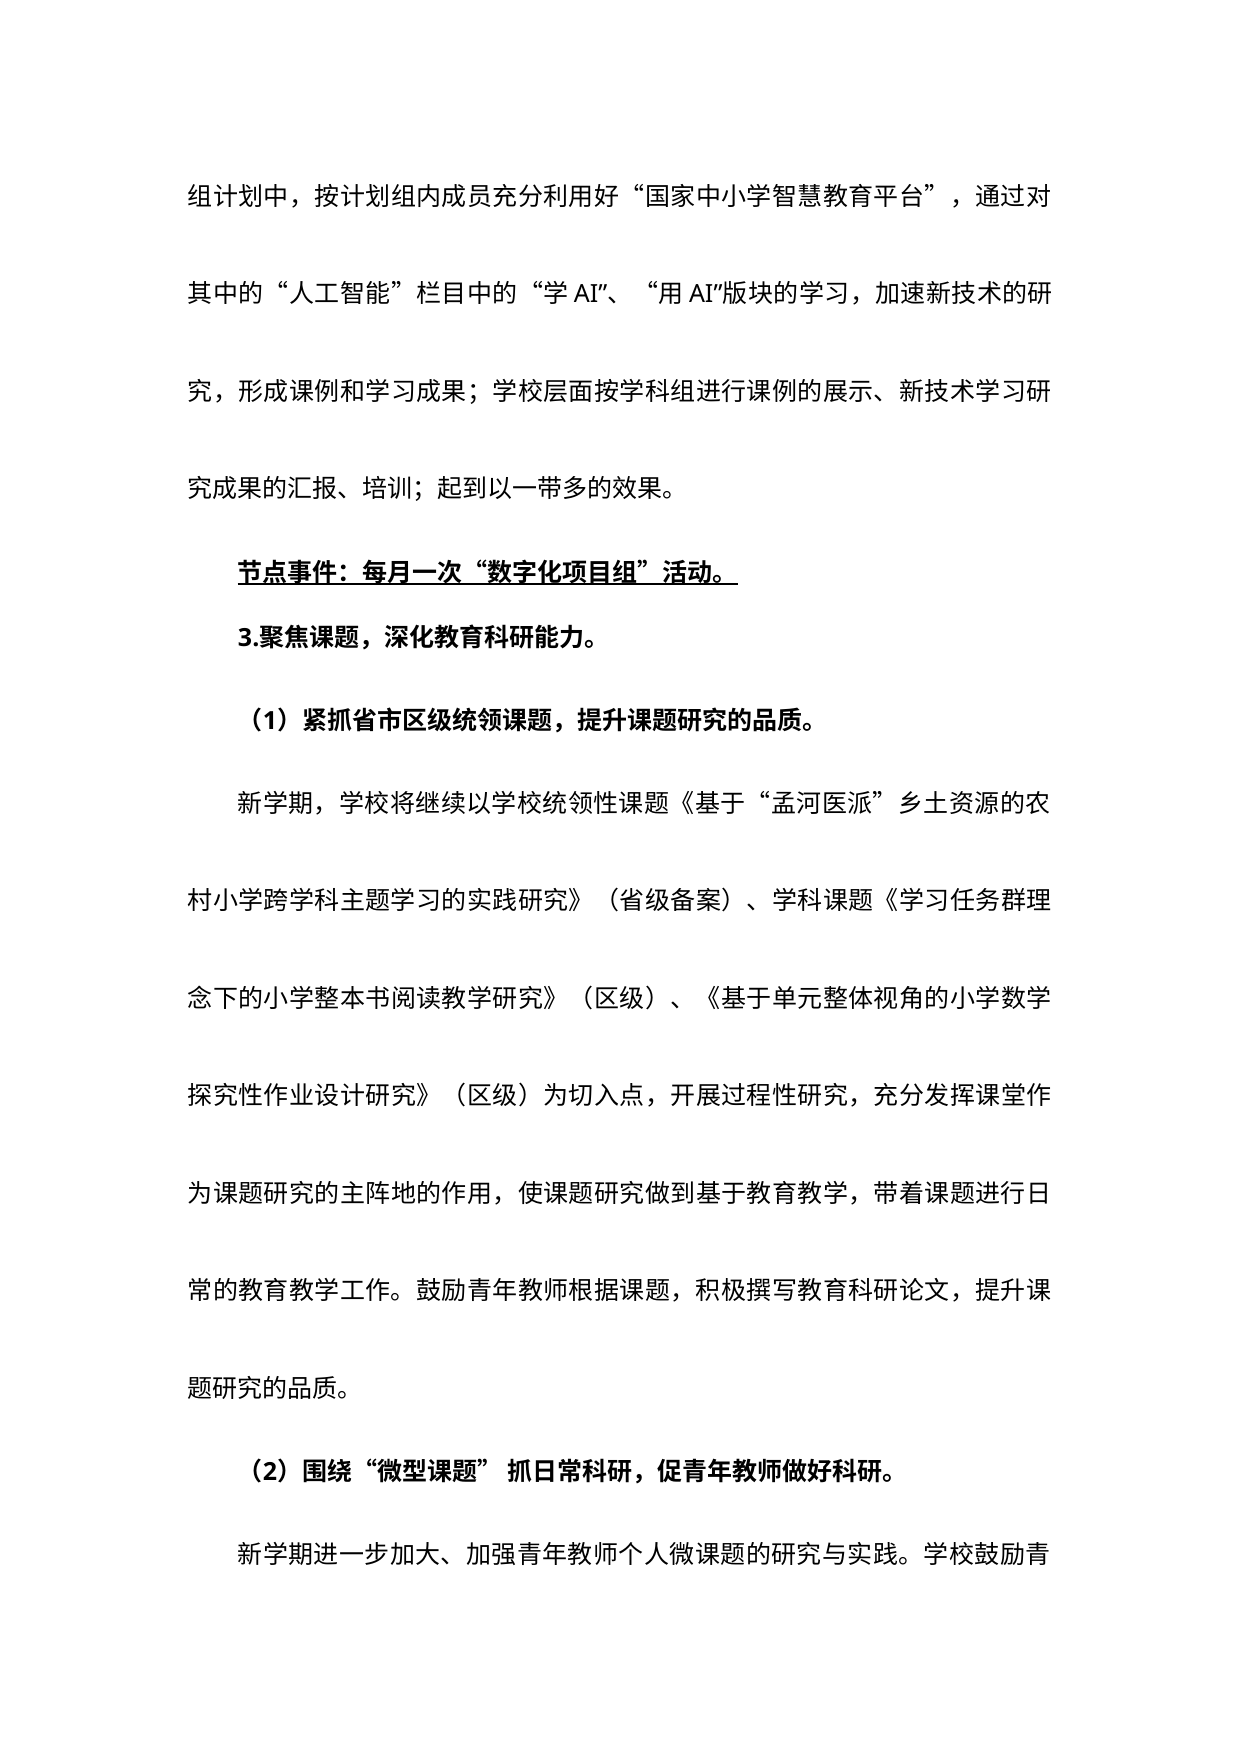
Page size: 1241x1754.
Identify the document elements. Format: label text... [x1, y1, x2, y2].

text 3.聚焦课题，深化教育科研能力。 [187, 603, 1053, 668]
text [187, 162, 1053, 519]
text 新学期，学校将继续以学校统领性课题《基于“孟河医派”乡土资源的农村小学跨学科主题学习的实践研究》（省级备案）、学科课题《学习任务群理念下的小学整本书阅读教学研究》（区级）、《基于单元整体视角的小学数学探究性作业设计研究》（区级）为切入点，开展过程性研究，充分发挥课堂作为课题研究的主阵地的作用，使课题研究做到基于教育教学，带着课题进行日常的教育教学工作。鼓励青年教师根据课题，积极撰写教育科研论文，提升课题研究的品质。 [187, 769, 1053, 1419]
text 节点事件：每月一次“数字化项目组”活动。 [187, 538, 1053, 603]
text （1）紧抓省市区级统领课题，提升课题研究的品质。 [187, 686, 1053, 751]
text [187, 1520, 1053, 1585]
text （2）围绕“微型课题” 抓日常科研，促青年教师做好科研。 [187, 1437, 1053, 1502]
